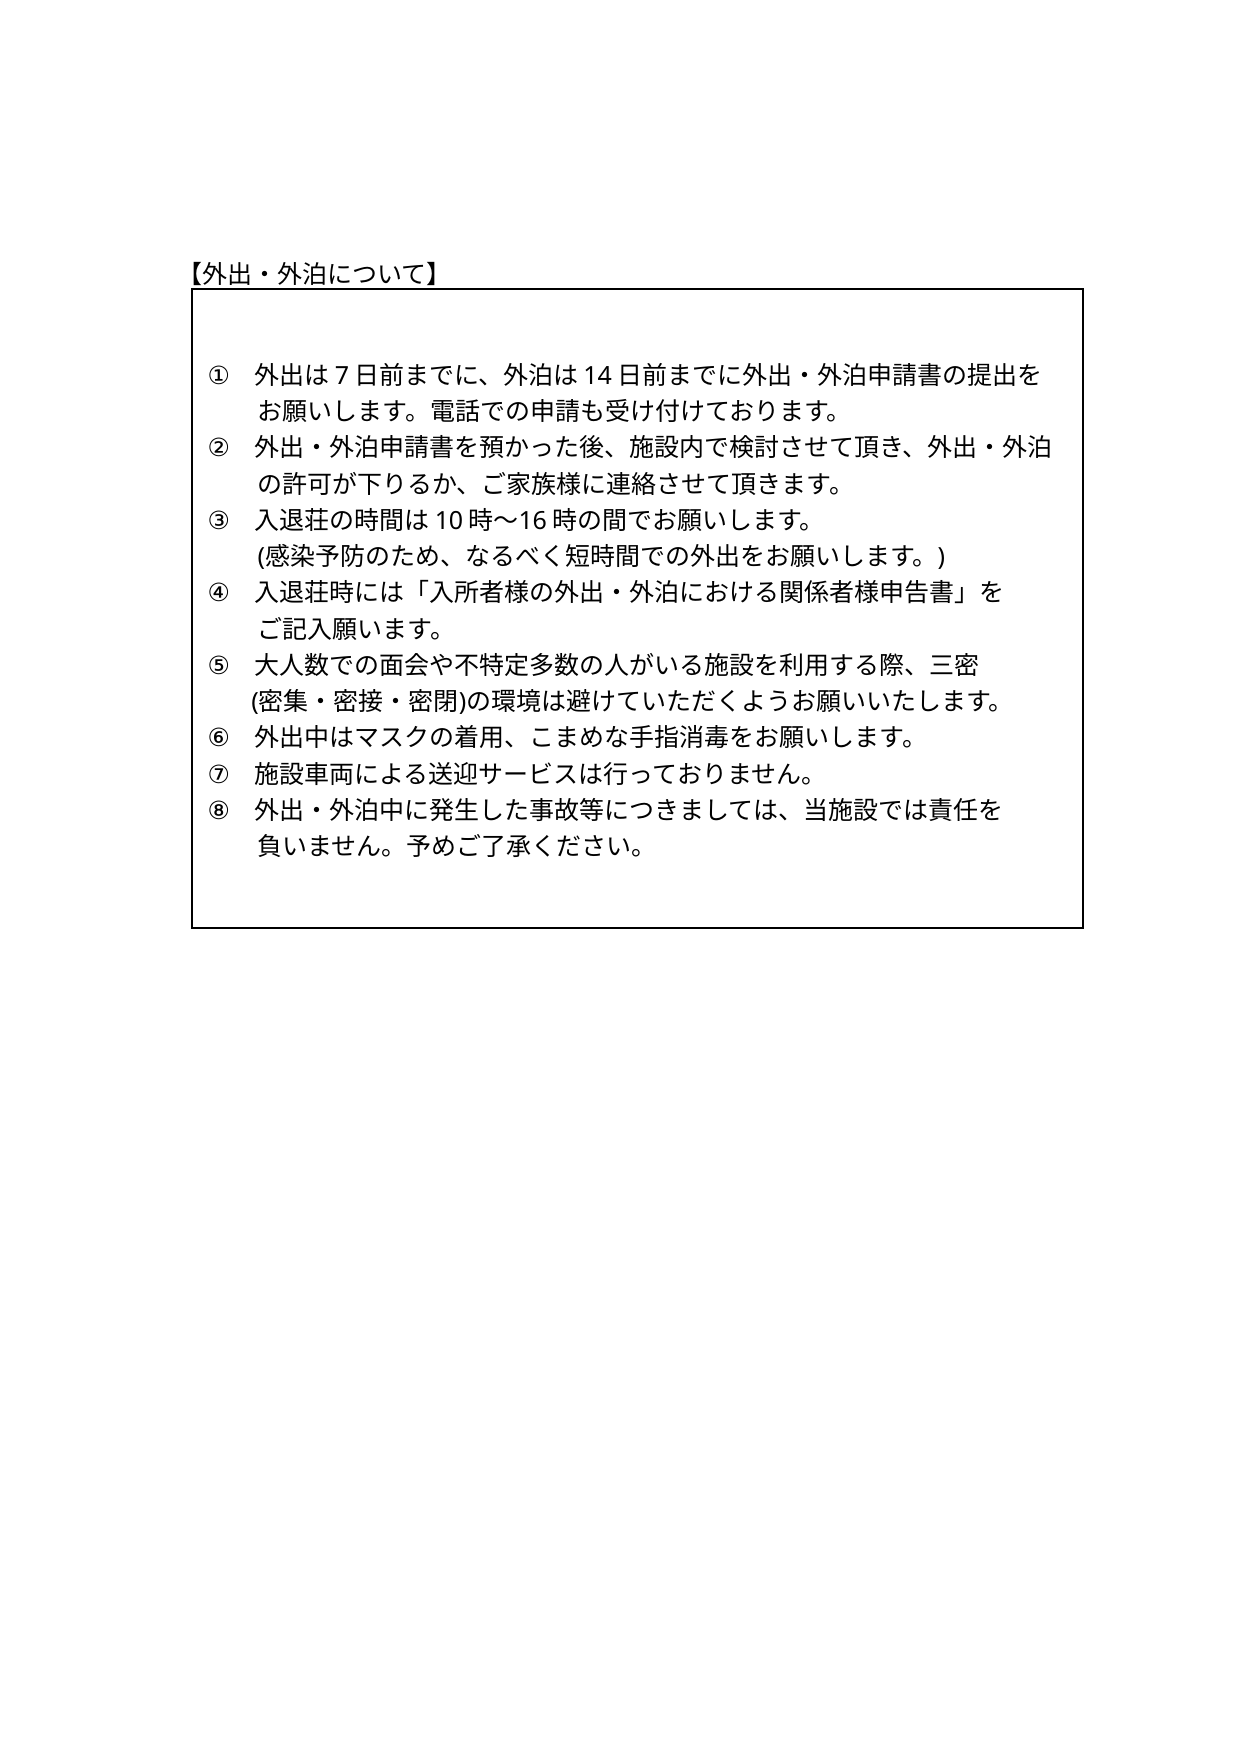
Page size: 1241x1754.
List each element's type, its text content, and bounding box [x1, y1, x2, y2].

text 【外出・外泊について】 [177, 254, 1063, 292]
